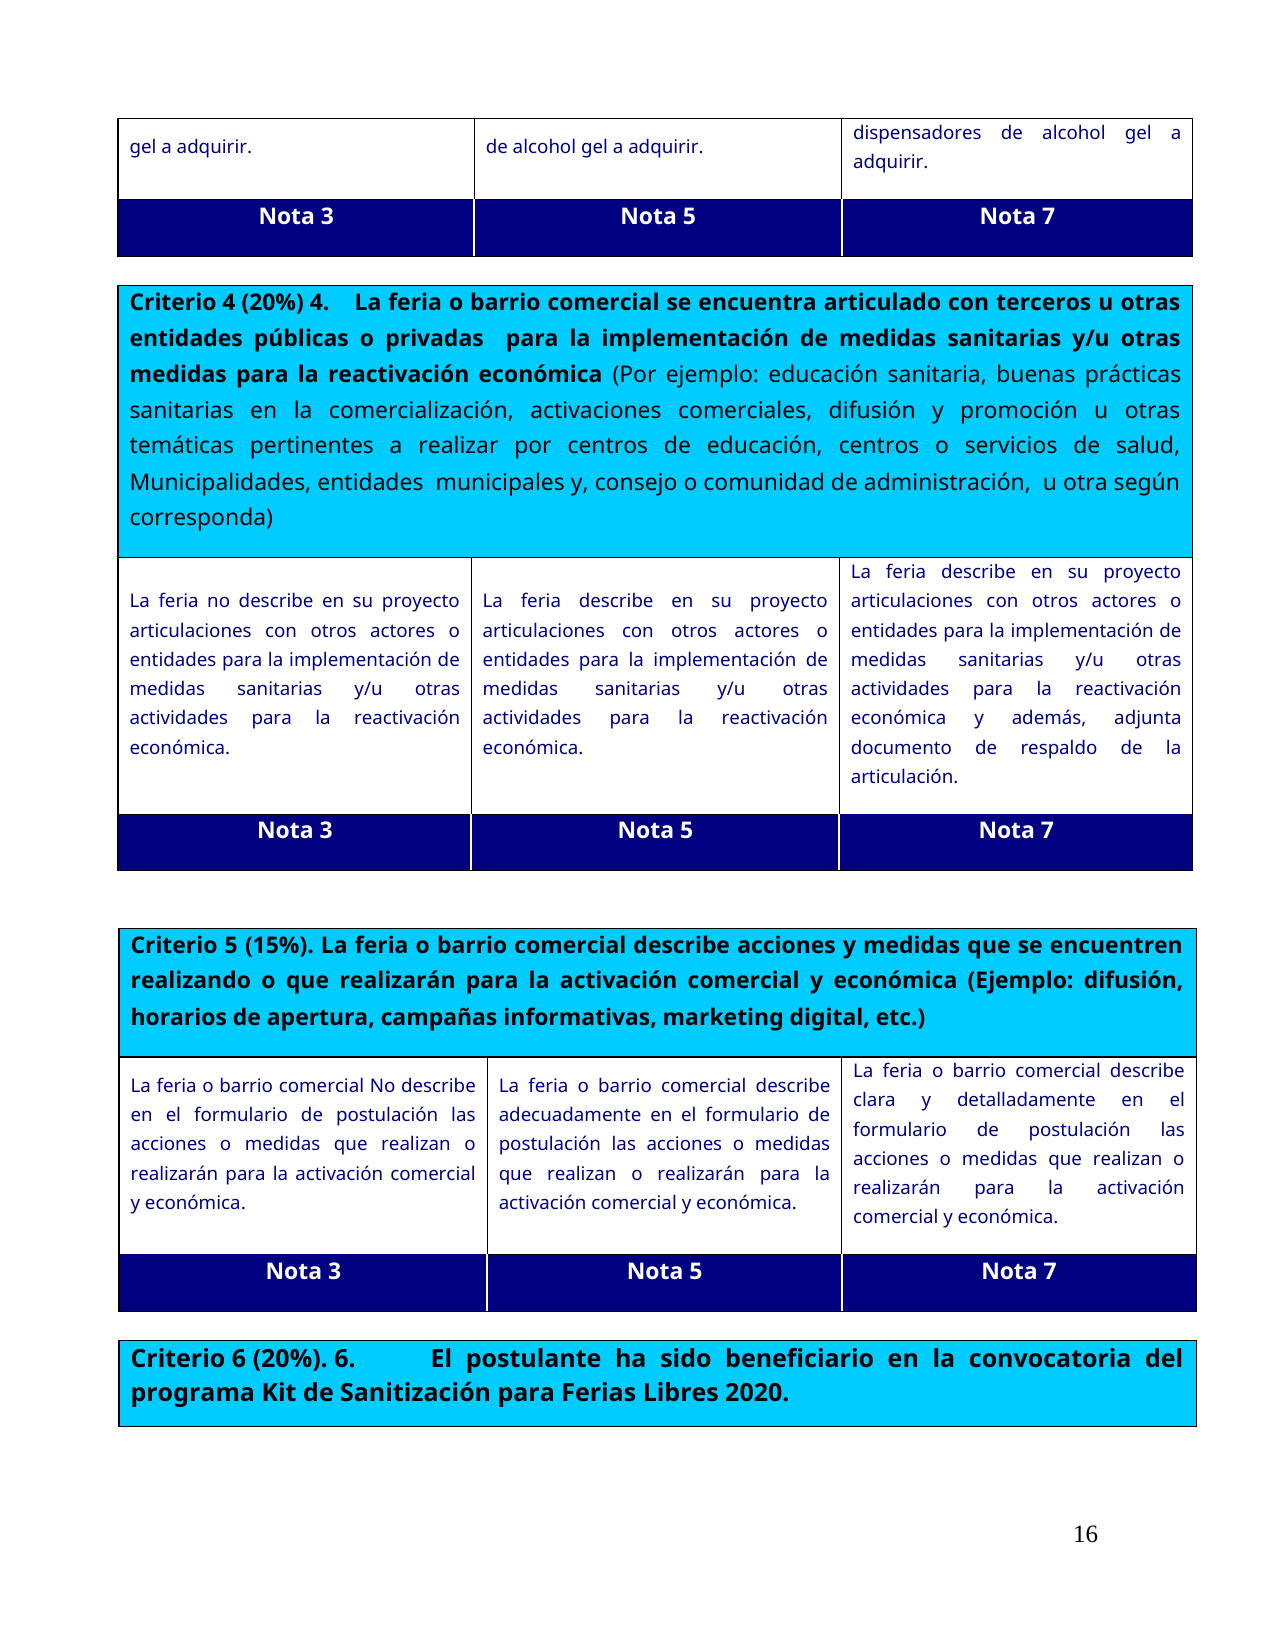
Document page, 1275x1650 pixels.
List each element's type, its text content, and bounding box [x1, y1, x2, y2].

table_cell Nota 7 [843, 1255, 1196, 1311]
table_cell La feria describe en su proyecto articulaciones con otros actores o entidades para la implementación de medidas sanitarias y/u otras actividades para la reactivación económica y además, adjunta documento de respaldo de la articulación. [840, 558, 1192, 813]
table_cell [475, 119, 841, 199]
table_cell Nota 7 [840, 814, 1192, 870]
table_cell Nota 5 [475, 200, 841, 256]
table_header Criterio 5 (15%). La feria o barrio comercial describe acciones y medidas que se encuentren realizando o que realizarán para la activación comercial y económica (Ejemplo: difusión, horarios de apertura, campañas informativas, marketing digital, etc.) [120, 929, 1196, 1056]
table_cell La feria o barrio comercial describe clara y detalladamente en el formulario de postulación las acciones o medidas que realizan o realizarán para la activación comercial y económica. [842, 1058, 1196, 1254]
table_cell Nota 3 [119, 815, 470, 870]
table_cell Nota 3 [119, 200, 473, 256]
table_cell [842, 119, 1192, 199]
table_cell La feria o barrio comercial No describe en el formulario de postulación las acciones o medidas que realizan o realizarán para la activación comercial y económica. [120, 1058, 487, 1254]
table_header Criterio 4 (20%) 4. La feria o barrio comercial se encuentra articulado con terceros u otras entidades públicas o privadas para la implementación de medidas sanitarias y/u otras medidas para la reactivación económica (Por ejemplo: educación sanitaria, buenas prácticas sanitarias en la comercialización, activaciones comerciales, difusión y promoción u otras temáticas pertinentes a realizar por centros de educación, centros o servicios de salud, Municipalidades, entidades municipales y, consejo o comunidad de administración, u otra según corresponda) [119, 286, 1192, 557]
table_cell Nota 3 [120, 1254, 486, 1311]
table_cell Nota 5 [472, 815, 838, 870]
table_cell La feria describe en su proyecto articulaciones con otros actores o entidades para la implementación de medidas sanitarias y/u otras actividades para la reactivación económica. [472, 558, 839, 813]
table_cell La feria no describe en su proyecto articulaciones con otros actores o entidades para la implementación de medidas sanitarias y/u otras actividades para la reactivación económica. [119, 558, 471, 813]
table_cell Nota 5 [488, 1255, 841, 1311]
table_cell La feria o barrio comercial describe adecuadamente en el formulario de postulación las acciones o medidas que realizan o realizarán para la activación comercial y económica. [488, 1058, 841, 1254]
table_cell Nota 7 [843, 200, 1192, 256]
table_header Criterio 6 (20%). 6. El postulante ha sido beneficiario en la convocatoria del programa Kit de Sanitización para Ferias Libres 2020. [120, 1341, 1196, 1426]
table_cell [119, 119, 474, 199]
